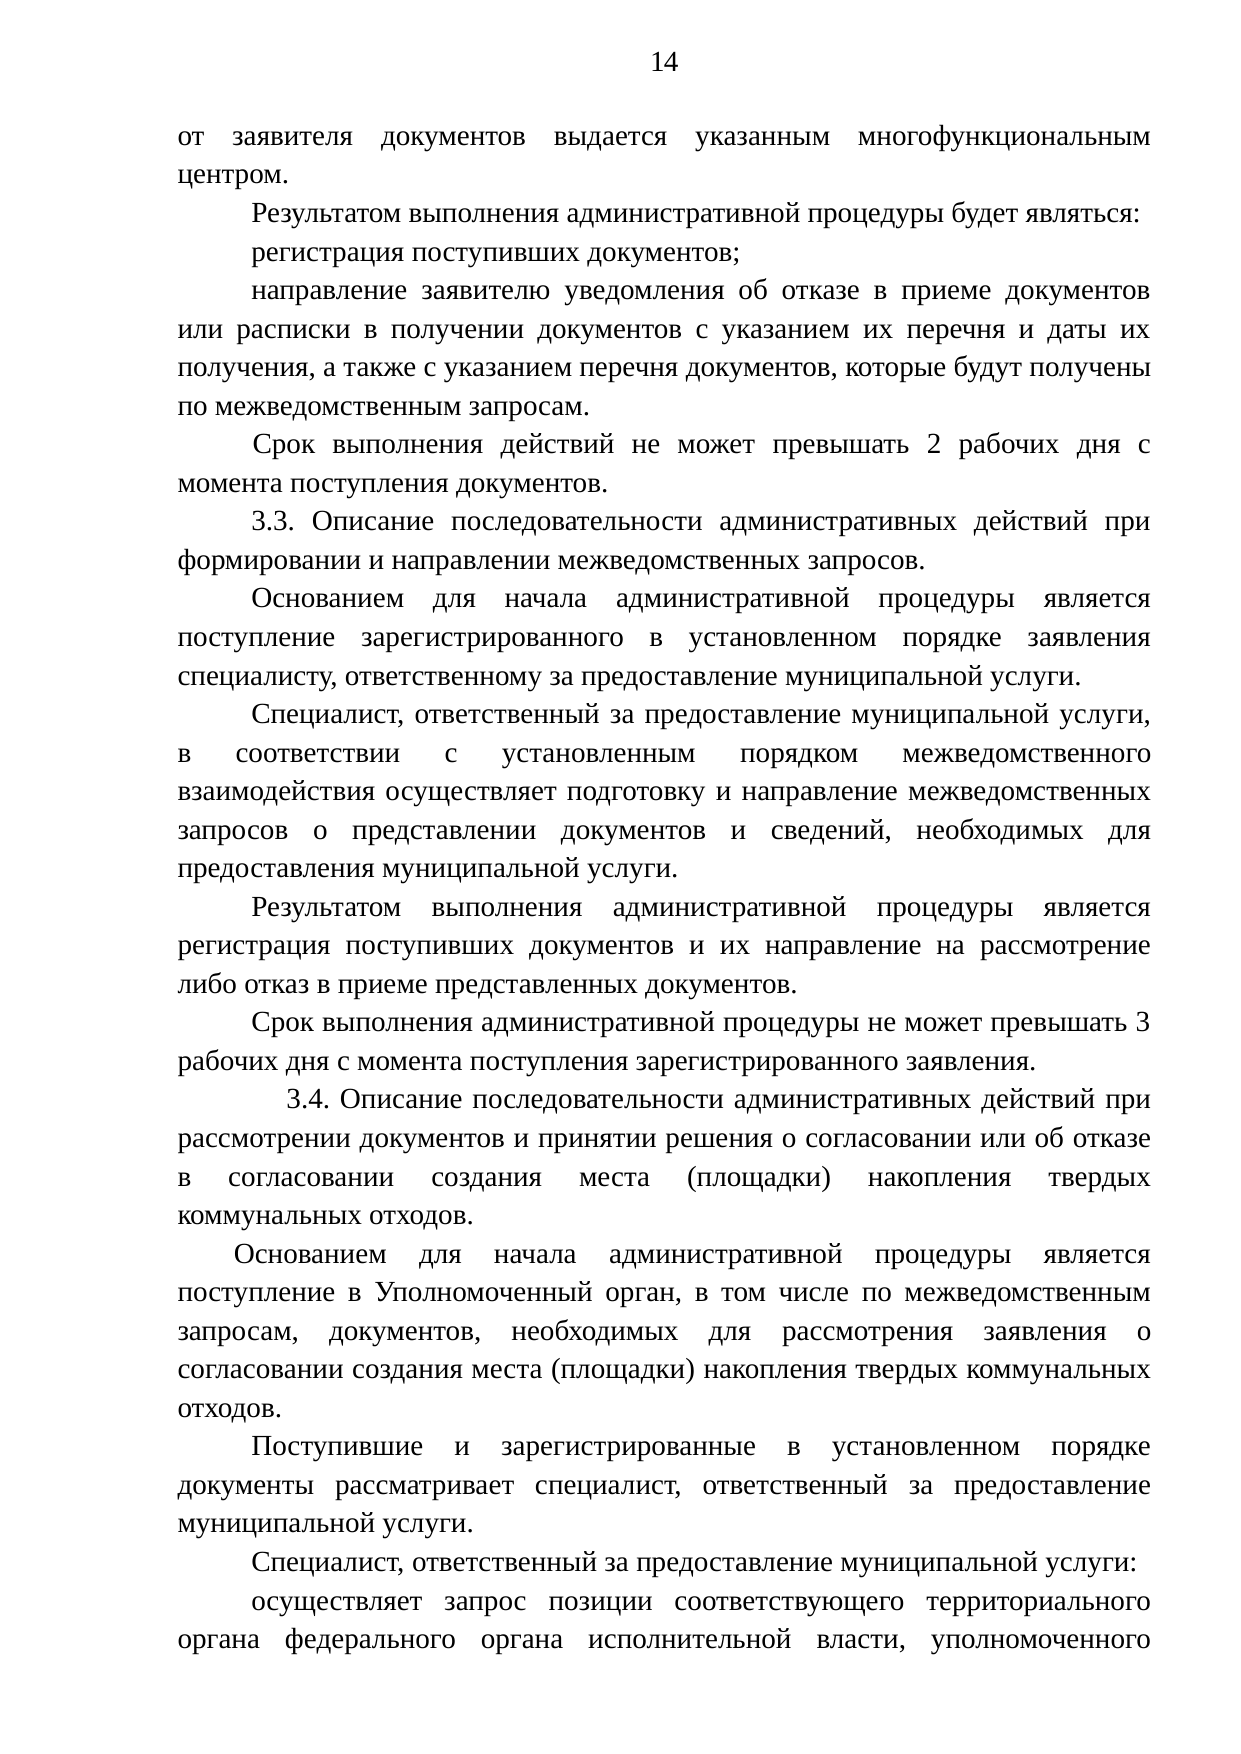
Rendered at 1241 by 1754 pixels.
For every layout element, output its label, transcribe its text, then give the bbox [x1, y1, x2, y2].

text Поступившие и зарегистрированные в установленном порядке документы рассматривает специалист, ответственный за предоставление муниципальной услуги. [177, 1428, 1152, 1539]
text регистрация поступивших документов; [177, 234, 1152, 267]
text Результатом выполнения административной процедуры является регистрация поступивших документов и их направление на рассмотрение либо отказ в приеме представленных документов. [177, 889, 1152, 999]
text Результатом выполнения административной процедуры будет являться: [177, 195, 1152, 229]
text 3.3. Описание последовательности административных действий при формировании и направлении межведомственных запросов. [177, 503, 1152, 576]
text Срок выполнения административной процедуры не может превышать 3 рабочих дня с момента поступления зарегистрированного заявления. [177, 1004, 1152, 1077]
text Специалист, ответственный за предоставление муниципальной услуги, в соответствии с установленным порядком межведомственного взаимодействия осуществляет подготовку и направление межведомственных запросов о представлении документов и сведений, необходимых для предоставления муниципальной услуги. [177, 696, 1152, 884]
text Специалист, ответственный за предоставление муниципальной услуги: [177, 1544, 1152, 1578]
text Основанием для начала административной процедуры является поступление зарегистрированного в установленном порядке заявления специалисту, ответственному за предоставление муниципальной услуги. [177, 581, 1152, 691]
text Срок выполнения действий не может превышать 2 рабочих дня с момента поступления документов. [177, 426, 1152, 498]
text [177, 118, 1152, 190]
text 3.4. Описание последовательности административных действий при рассмотрении документов и принятии решения о согласовании или об отказе в согласовании создания места (площадки) накопления твердых коммунальных отходов. [177, 1082, 1152, 1231]
text направление заявителю уведомления об отказе в приеме документов или расписки в получении документов с указанием их перечня и даты их получения, а также с указанием перечня документов, которые будут получены по межведомственным запросам. [177, 272, 1152, 421]
text Основанием для начала административной процедуры является поступление в Уполномоченный орган, в том числе по межведомственным запросам, документов, необходимых для рассмотрения заявления о согласовании создания места (площадки) накопления твердых коммунальных отходов. [177, 1236, 1152, 1423]
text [177, 1583, 1152, 1655]
